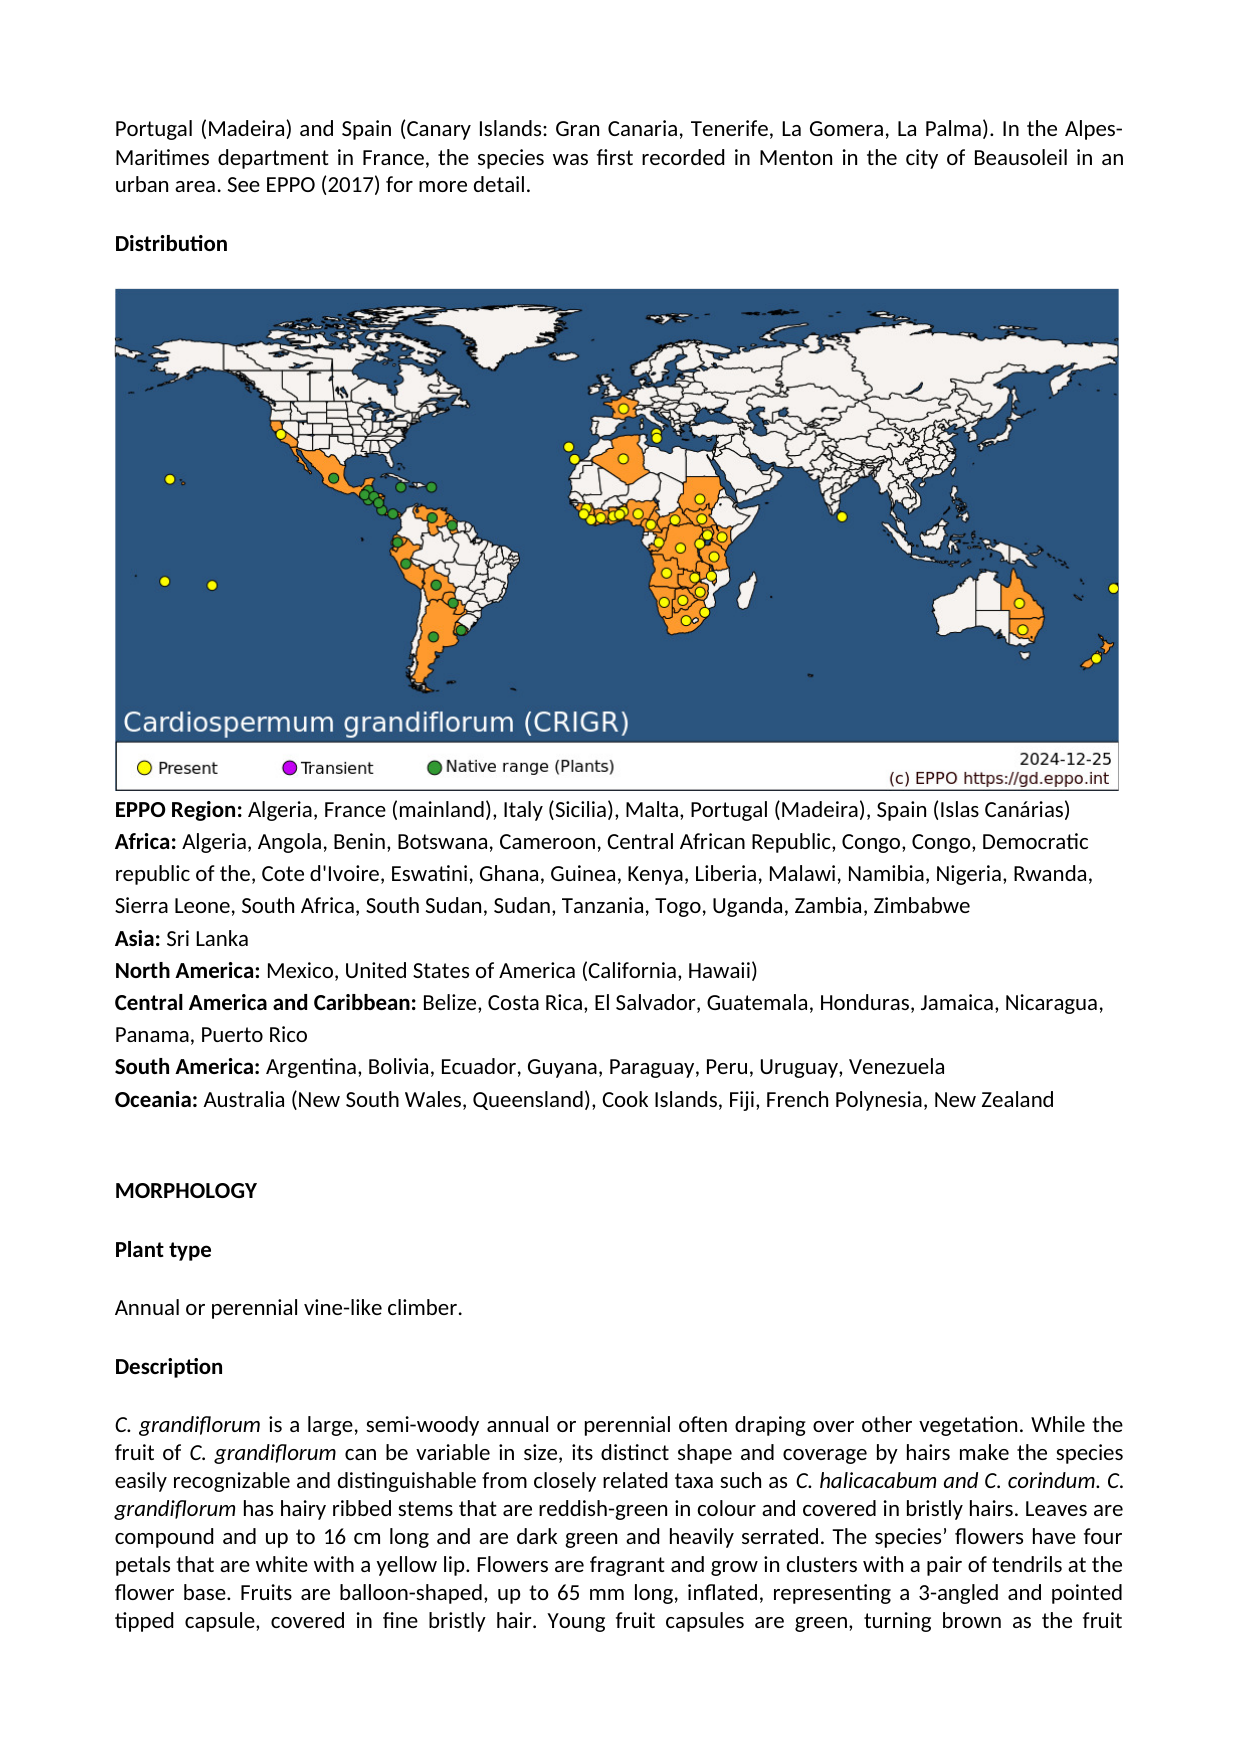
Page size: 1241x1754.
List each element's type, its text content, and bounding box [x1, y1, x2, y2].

text Distribution [114, 229, 1126, 257]
picture [114, 287, 1119, 791]
text Annual or perennial vine-like climber. [114, 1293, 1126, 1321]
text Plant type [114, 1235, 1126, 1263]
text MORPHOLOGY [114, 1148, 1126, 1204]
text Description [114, 1352, 1126, 1380]
